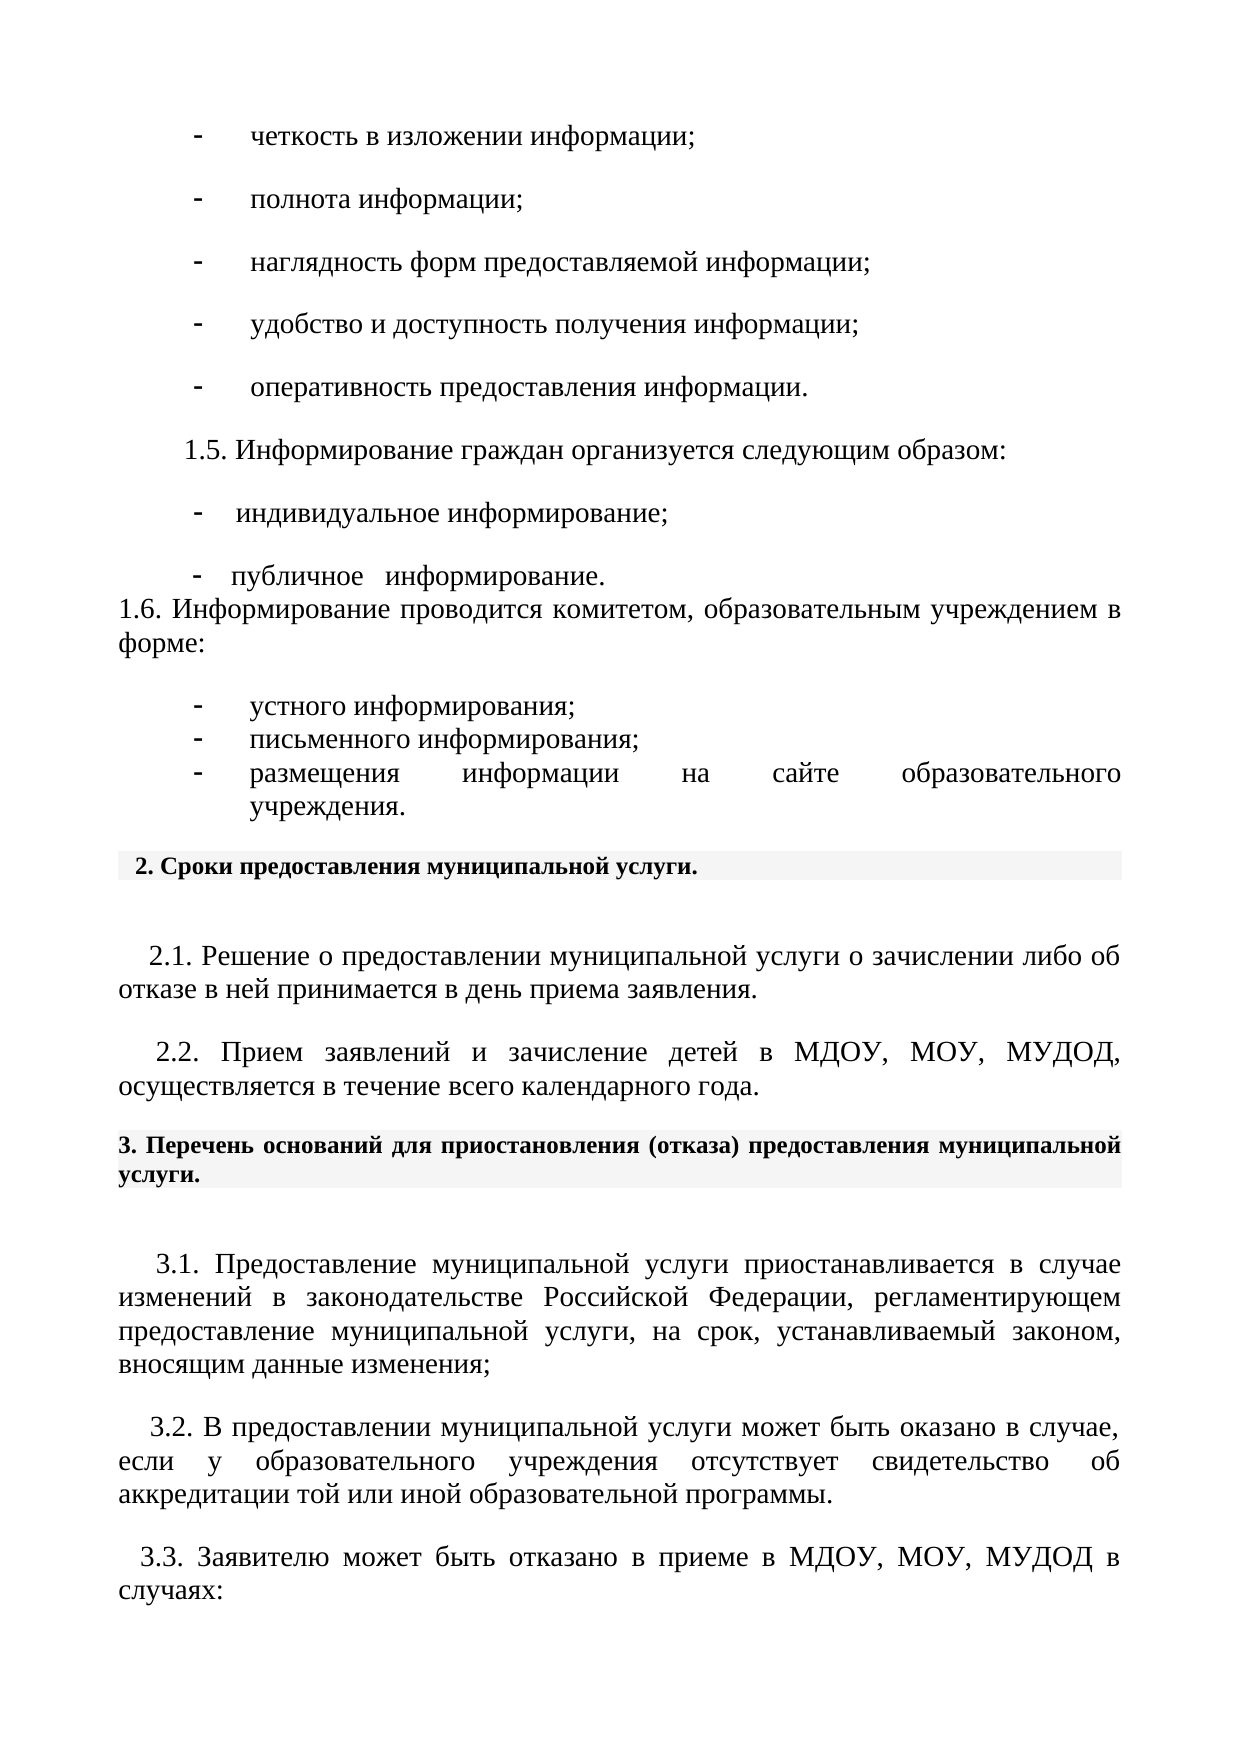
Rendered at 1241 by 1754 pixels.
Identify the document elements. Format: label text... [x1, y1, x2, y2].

text 3.1. Предоставление муниципальной услуги приостанавливается в случае изменений в законодательстве Российской Федерации, регламентирующем предоставление муниципальной услуги, на срок, устанавливаемый законом, вносящим данные изменения; [118, 1246, 1122, 1380]
list устного информирования; [193, 688, 1122, 721]
text  четкость в изложении информации; [118, 118, 1122, 152]
text 2.2. Прием заявлений и зачисление детей в МДОУ, МОУ, МУДОД, осуществляется в течение всего календарного года. [118, 1034, 1122, 1101]
text  индивидуальное информирование; [118, 495, 1122, 528]
text  наглядность форм предоставляемой информации; [118, 244, 1122, 277]
text  полнота информации; [118, 181, 1122, 214]
text 3. Перечень оснований для приостановления (отказа) предоставления муниципальной услуги. [118, 1130, 1122, 1188]
text 1.5. Информирование граждан организуется следующим образом: [118, 432, 1122, 466]
text  публичное информирование. 1.6. Информирование проводится комитетом, образовательным учреждением в форме: [118, 558, 1122, 658]
text 2. Сроки предоставления муниципальной услуги. [118, 851, 1122, 880]
list размещения информации на сайте образовательного учреждения. [193, 755, 1122, 822]
text 3.3. Заявителю может быть отказано в приеме в МДОУ, МОУ, МУДОД в случаях: [118, 1539, 1122, 1606]
text  удобство и доступность получения информации; [118, 307, 1122, 340]
text  оперативность предоставления информации. [118, 369, 1122, 403]
list письменного информирования; [193, 721, 1122, 755]
text 2.1. Решение о предоставлении муниципальной услуги о зачислении либо об отказе в ней принимается в день приема заявления. [118, 938, 1122, 1005]
text 3.2. В предоставлении муниципальной услуги может быть оказано в случае, если у образовательного учреждения отсутствует свидетельство об аккредитации той или иной образовательной программы. [118, 1409, 1120, 1510]
